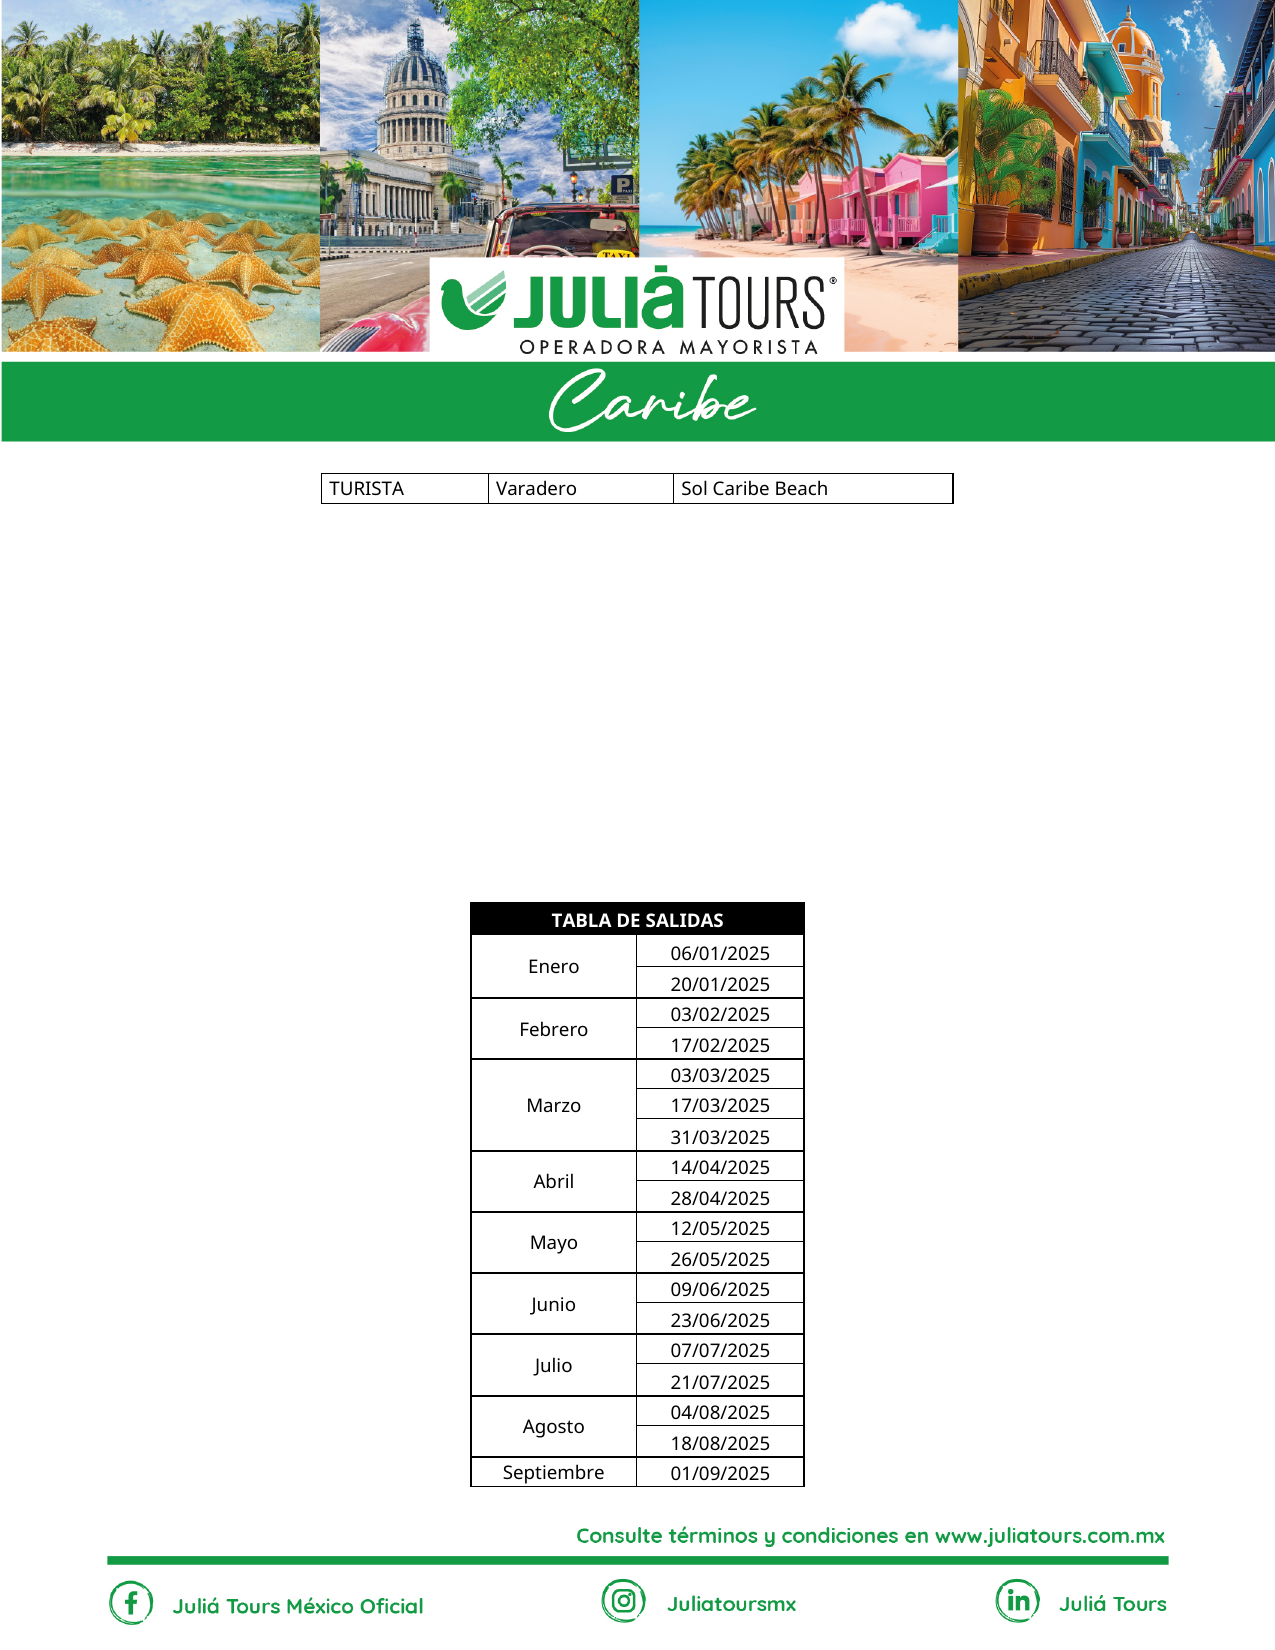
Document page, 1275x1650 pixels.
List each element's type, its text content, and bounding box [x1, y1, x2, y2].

picture [1, 0, 1275, 1650]
table_cell 14/04/2025 [637, 1152, 803, 1179]
table_cell 21/07/2025 [637, 1364, 803, 1394]
table_cell Enero [472, 935, 636, 997]
table_cell 03/03/2025 [637, 1060, 803, 1088]
table_cell 23/06/2025 [637, 1303, 803, 1333]
table_cell Marzo [472, 1060, 636, 1149]
table_cell 20/01/2025 [637, 967, 803, 997]
table_cell Varadero [489, 474, 673, 502]
table_cell 07/07/2025 [637, 1335, 803, 1363]
table_cell Sol Caribe Beach [674, 474, 952, 502]
table_cell 18/08/2025 [637, 1426, 803, 1456]
table_cell 26/05/2025 [637, 1242, 803, 1272]
table_cell 04/08/2025 [637, 1397, 803, 1424]
table_cell 06/01/2025 [637, 935, 803, 966]
table_cell 12/05/2025 [637, 1213, 803, 1241]
table_header TABLA DE SALIDAS [472, 904, 803, 933]
table_cell Febrero [472, 999, 636, 1058]
table_cell Mayo [472, 1213, 636, 1272]
table_cell 01/09/2025 [637, 1458, 803, 1486]
table_cell 09/06/2025 [637, 1274, 803, 1302]
table_cell 28/04/2025 [637, 1181, 803, 1211]
table_cell Abril [472, 1152, 636, 1211]
table_cell 17/02/2025 [637, 1028, 803, 1058]
table_cell Julio [472, 1335, 636, 1394]
table_cell 17/03/2025 [637, 1089, 803, 1118]
table_cell TURISTA [322, 474, 488, 502]
table_cell Agosto [472, 1397, 636, 1456]
table_cell Junio [472, 1274, 636, 1333]
table_cell 03/02/2025 [637, 999, 803, 1027]
table_cell 31/03/2025 [637, 1119, 803, 1149]
table_cell Septiembre [472, 1458, 636, 1486]
